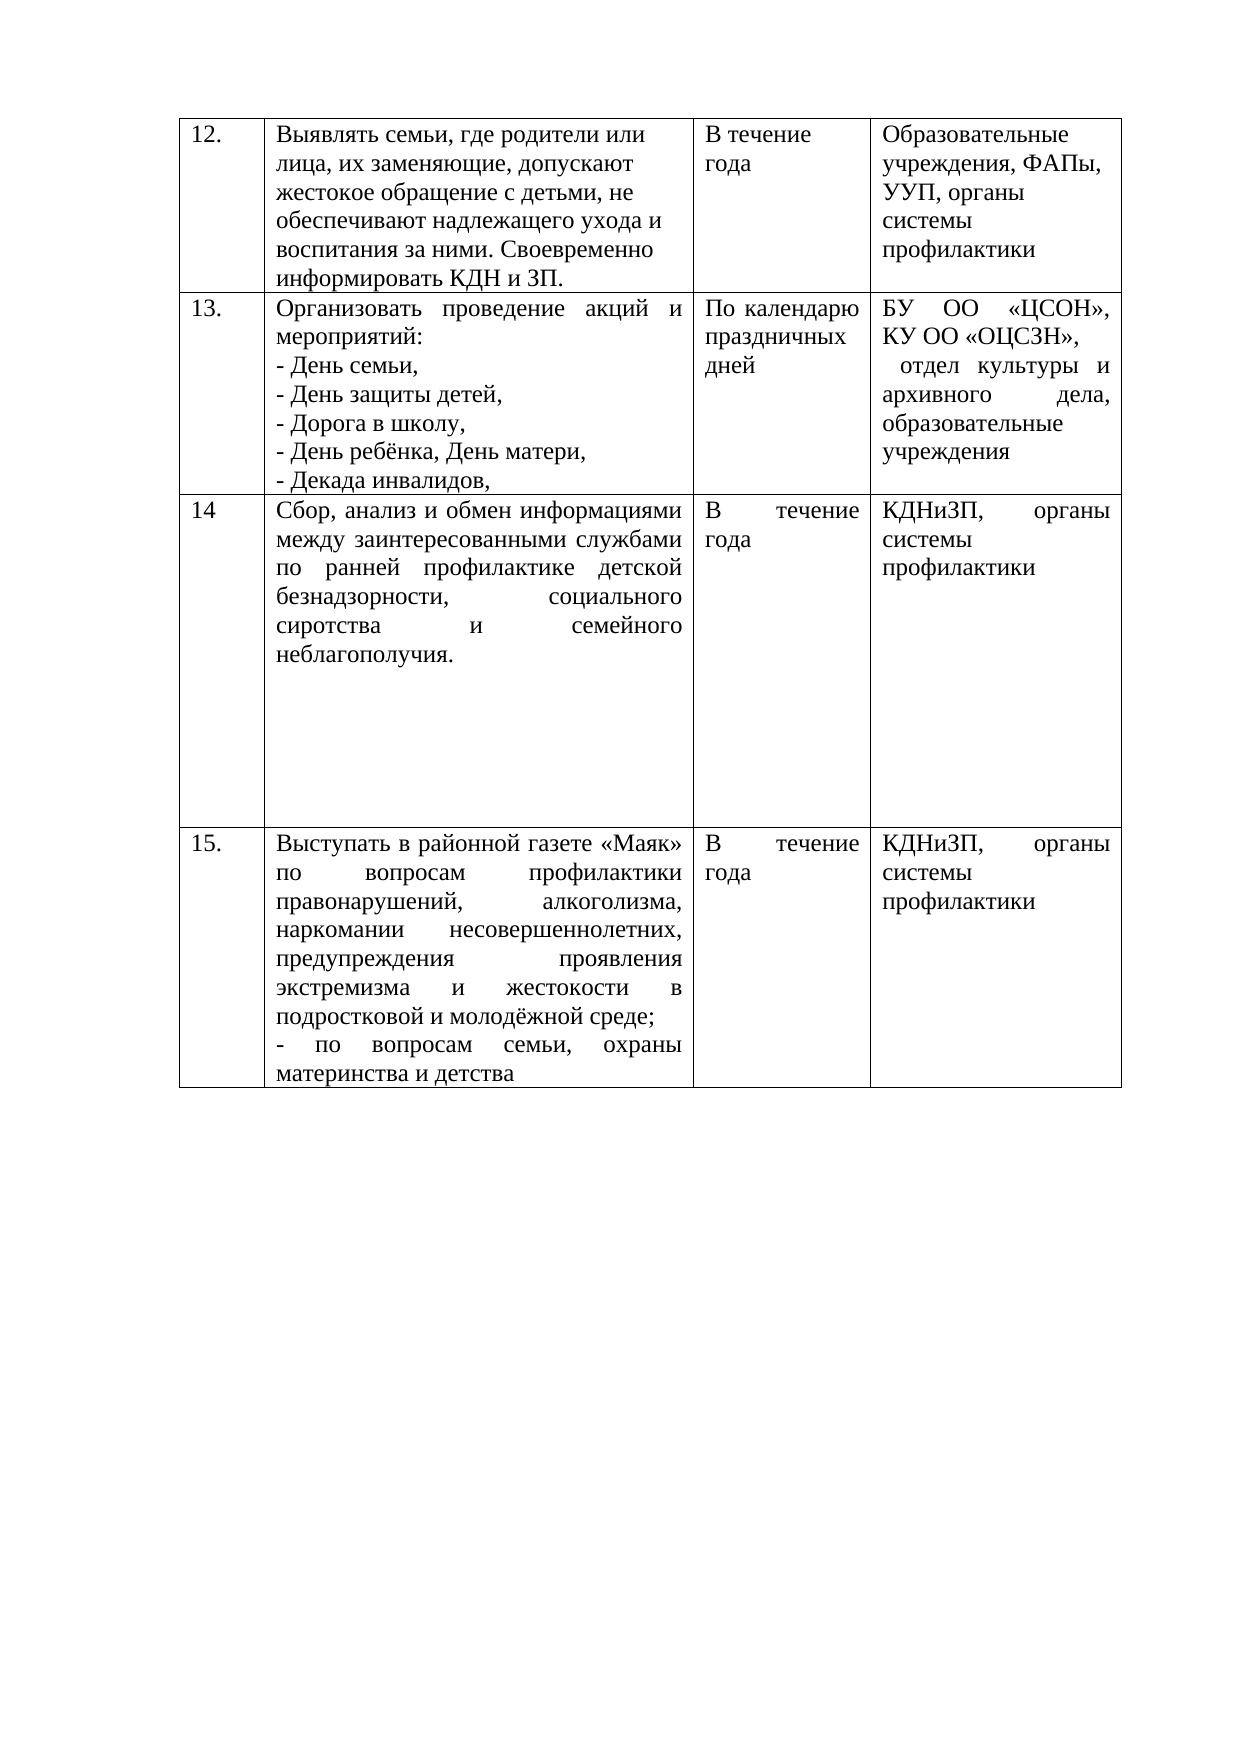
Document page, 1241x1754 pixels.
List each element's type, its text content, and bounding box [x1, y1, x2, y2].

table_cell КДНиЗП, органы системы профилактики [871, 495, 1121, 827]
table_cell БУ ОО «ЦСОН», КУ ОО «ОЦСЗН», отдел культуры и архивного дела, образовательные учреждения [871, 293, 1121, 494]
table_cell 14 [180, 495, 264, 827]
table_cell В течение года [694, 495, 870, 827]
table_cell В течение года [694, 828, 870, 1087]
table_cell Выявлять семьи, где родители или лица, их заменяющие, допускают жестокое обращение с детьми, не обеспечивают надлежащего ухода и воспитания за ними. Своевременно информировать КДН и ЗП. [265, 119, 693, 292]
table_cell 15. [180, 828, 264, 1087]
table_cell Выступать в районной газете «Маяк» по вопросам профилактики правонарушений, алкоголизма, наркомании несовершеннолетних, предупреждения проявления экстремизма и жестокости в подростковой и молодёжной среде; - по вопросам семьи, охраны материнства и детства [265, 828, 693, 1087]
table_cell В течение года [694, 119, 870, 292]
table_cell КДНиЗП, органы системы профилактики [871, 828, 1121, 1087]
table_cell Организовать проведение акций и мероприятий: - День семьи, - День защиты детей, - Дорога в школу, - День ребёнка, День матери, - Декада инвалидов, [265, 293, 693, 494]
table_cell 12. [180, 119, 264, 292]
table_cell 13. [180, 293, 264, 494]
table_cell Сбор, анализ и обмен информациями между заинтересованными службами по ранней профилактике детской безнадзорности, социального сиротства и семейного неблагополучия. [265, 495, 693, 827]
table_cell Образовательные учреждения, ФАПы, УУП, органы системы профилактики [871, 119, 1121, 292]
table_cell По календарю праздничных дней [694, 293, 870, 494]
